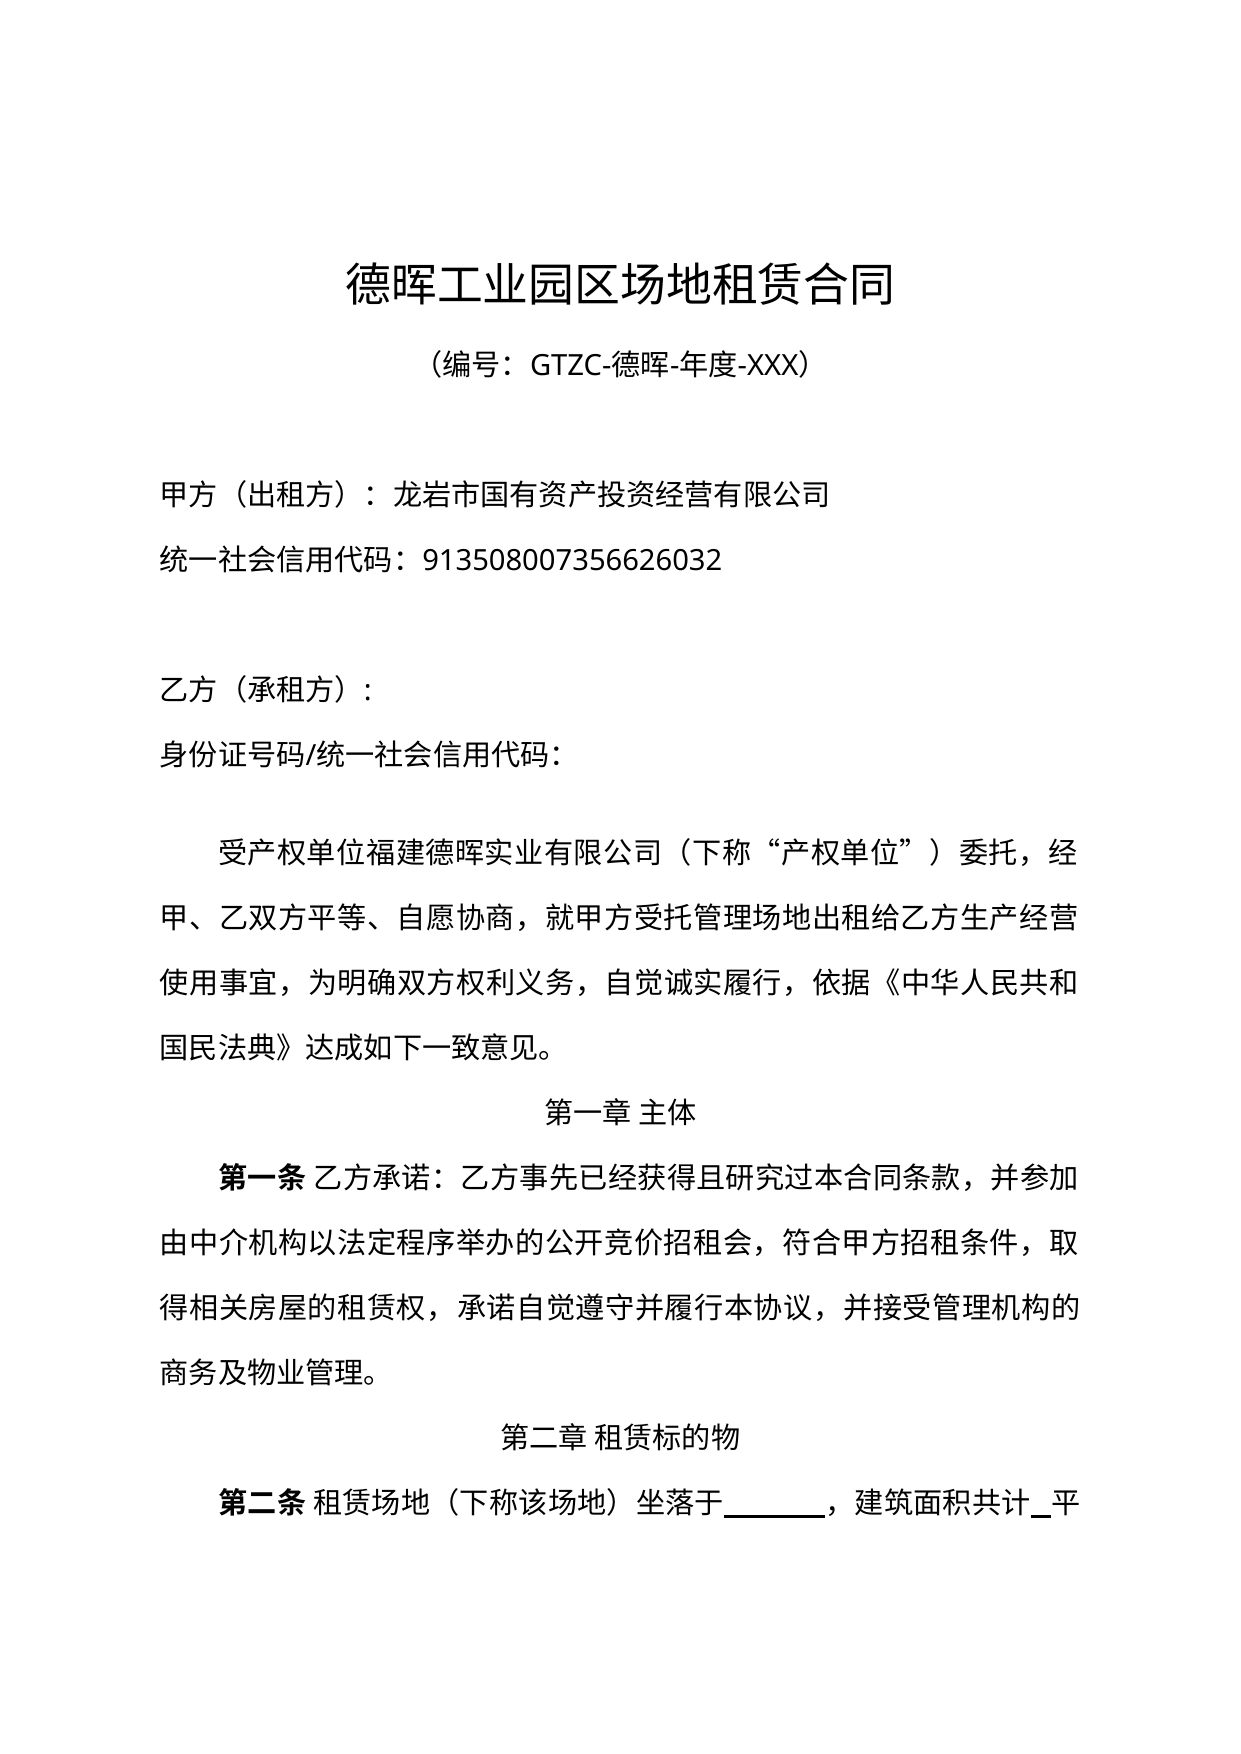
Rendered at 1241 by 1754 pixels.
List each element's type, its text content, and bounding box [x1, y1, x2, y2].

text 统一社会信用代码：913508007356626032 [159, 525, 1081, 590]
text 乙方（承租方）: [159, 655, 1081, 720]
text （编号：GTZC-德晖-年度-XXX） [159, 330, 1081, 395]
text 甲方（出租方）：龙岩市国有资产投资经营有限公司 [159, 460, 1081, 525]
text 德晖工业园区场地租赁合同 [159, 233, 1081, 330]
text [159, 1468, 1081, 1533]
text 受产权单位福建德晖实业有限公司（下称“产权单位”）委托，经甲、乙双方平等、自愿协商，就甲方受托管理场地出租给乙方生产经营使用事宜，为明确双方权利义务，自觉诚实履行，依据《中华人民共和国民法典》达成如下一致意见。 [159, 818, 1081, 1078]
text 第二章 租赁标的物 [159, 1403, 1081, 1468]
text 身份证号码/统一社会信用代码： [159, 720, 1081, 785]
text 第一章 主体 [159, 1078, 1081, 1143]
text 第一条 乙方承诺：乙方事先已经获得且研究过本合同条款，并参加由中介机构以法定程序举办的公开竞价招租会，符合甲方招租条件，取得相关房屋的租赁权，承诺自觉遵守并履行本协议，并接受管理机构的商务及物业管理。 [159, 1143, 1081, 1403]
